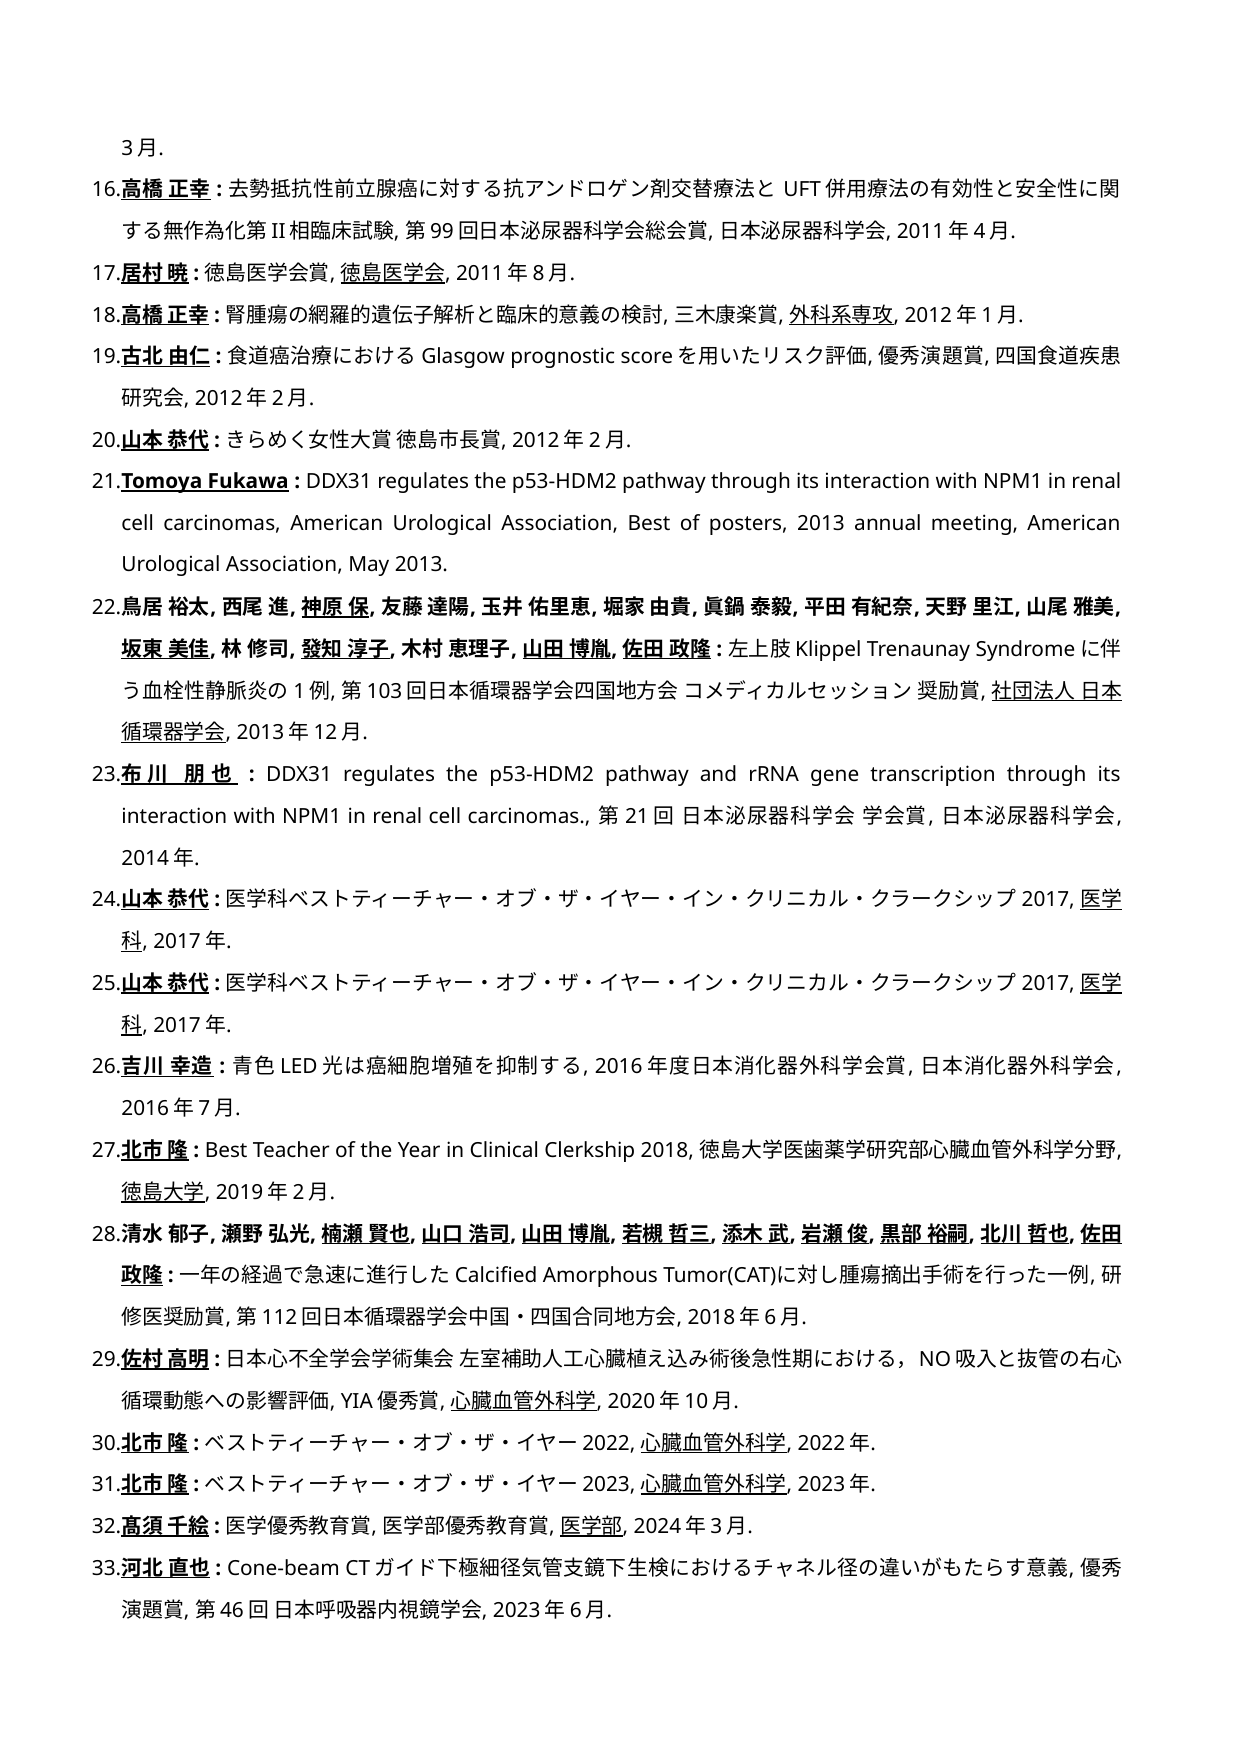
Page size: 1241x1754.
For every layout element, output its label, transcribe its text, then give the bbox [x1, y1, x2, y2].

list 鳥居 裕太, 西尾 進, 神原 保, 友藤 達陽, 玉井 佑里恵, 堀家 由貴, 眞鍋 泰毅, 平田 有紀奈, 天野 里江, 山尾 雅美, 坂東 美佳, 林 修司, 發知 淳子, 木村 恵理子, 山田 博胤, 佐田 政隆 : 左上肢Klippel Trenaunay Syndromeに伴う血栓性静脈炎の1例, 第103回日本循環器学会四国地方会 コメディカルセッション 奨励賞, 社団法人 日本循環器学会, 2013年12月. [92, 584, 1122, 752]
list 山本 恭代 : きらめく女性大賞 徳島市長賞, 2012年2月. [92, 417, 1122, 459]
list 吉川 幸造 : 青色LED光は癌細胞増殖を抑制する, 2016年度日本消化器外科学会賞, 日本消化器外科学会, 2016年7月. [92, 1044, 1122, 1128]
list 北市 隆 : Best Teacher of the Year in Clinical Clerkship 2018, 徳島大学医歯薬学研究部心臓血管外科学分野, 徳島大学, 2019年2月. [92, 1128, 1122, 1211]
list 北市 隆 : ベストティーチャー・オブ・ザ・イヤー2022, 心臓血管外科学, 2022年. [92, 1420, 1122, 1462]
list Tomoya Fukawa : DDX31 regulates the p53-HDM2 pathway through its interaction with NPM1 in renal cell carcinomas, American Urological Association, Best of posters, 2013 annual meeting, American Urological Association, May 2013. [92, 459, 1122, 584]
list 北市 隆 : ベストティーチャー・オブ・ザ・イヤー2023, 心臓血管外科学, 2023年. [92, 1462, 1122, 1503]
list 清水 郁子, 瀬野 弘光, 楠瀬 賢也, 山口 浩司, 山田 博胤, 若槻 哲三, 添木 武, 岩瀬 俊, 黒部 裕嗣, 北川 哲也, 佐田 政隆 : 一年の経過で急速に進行したCalcified Amorphous Tumor(CAT)に対し腫瘍摘出手術を行った一例, 研修医奨励賞, 第112回日本循環器学会中国・四国合同地方会, 2018年6月. [92, 1211, 1122, 1336]
list 山本 恭代 : 医学科ベストティーチャー・オブ・ザ・イヤー・イン・クリニカル・クラークシップ2017, 医学科, 2017年. [92, 877, 1122, 961]
list 髙須 千絵 : 医学優秀教育賞, 医学部優秀教育賞, 医学部, 2024年3月. [92, 1503, 1122, 1545]
list 布川 朋也 : DDX31 regulates the p53-HDM2 pathway and rRNA gene transcription through its interaction with NPM1 in renal cell carcinomas., 第21回 日本泌尿器科学会 学会賞, 日本泌尿器科学会, 2014年. [92, 752, 1122, 877]
list 山本 恭代 : 医学科ベストティーチャー・オブ・ザ・イヤー・イン・クリニカル・クラークシップ2017, 医学科, 2017年. [92, 961, 1122, 1044]
list 居村 暁 : 徳島医学会賞, 徳島医学会, 2011年8月. [92, 250, 1122, 292]
list 古北 由仁 : 食道癌治療におけるGlasgow prognostic scoreを用いたリスク評価, 優秀演題賞, 四国食道疾患研究会, 2012年2月. [92, 334, 1122, 417]
list 高橋 正幸 : 腎腫瘍の網羅的遺伝子解析と臨床的意義の検討, 三木康楽賞, 外科系専攻, 2012年1月. [92, 292, 1122, 334]
list 佐村 高明 : 日本心不全学会学術集会 左室補助人工心臓植え込み術後急性期における，NO吸入と抜管の右心循環動態への影響評価, YIA優秀賞, 心臓血管外科学, 2020年10月. [92, 1336, 1122, 1420]
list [92, 125, 1122, 167]
list 高橋 正幸 : 去勢抵抗性前立腺癌に対する抗アンドロゲン剤交替療法とUFT併用療法の有効性と安全性に関する無作為化第II相臨床試験, 第99回日本泌尿器科学会総会賞, 日本泌尿器科学会, 2011年4月. [92, 167, 1122, 250]
list 河北 直也 : Cone-beam CTガイド下極細径気管支鏡下生検におけるチャネル径の違いがもたらす意義, 優秀演題賞, 第46回 日本呼吸器内視鏡学会, 2023年6月. [92, 1545, 1122, 1629]
